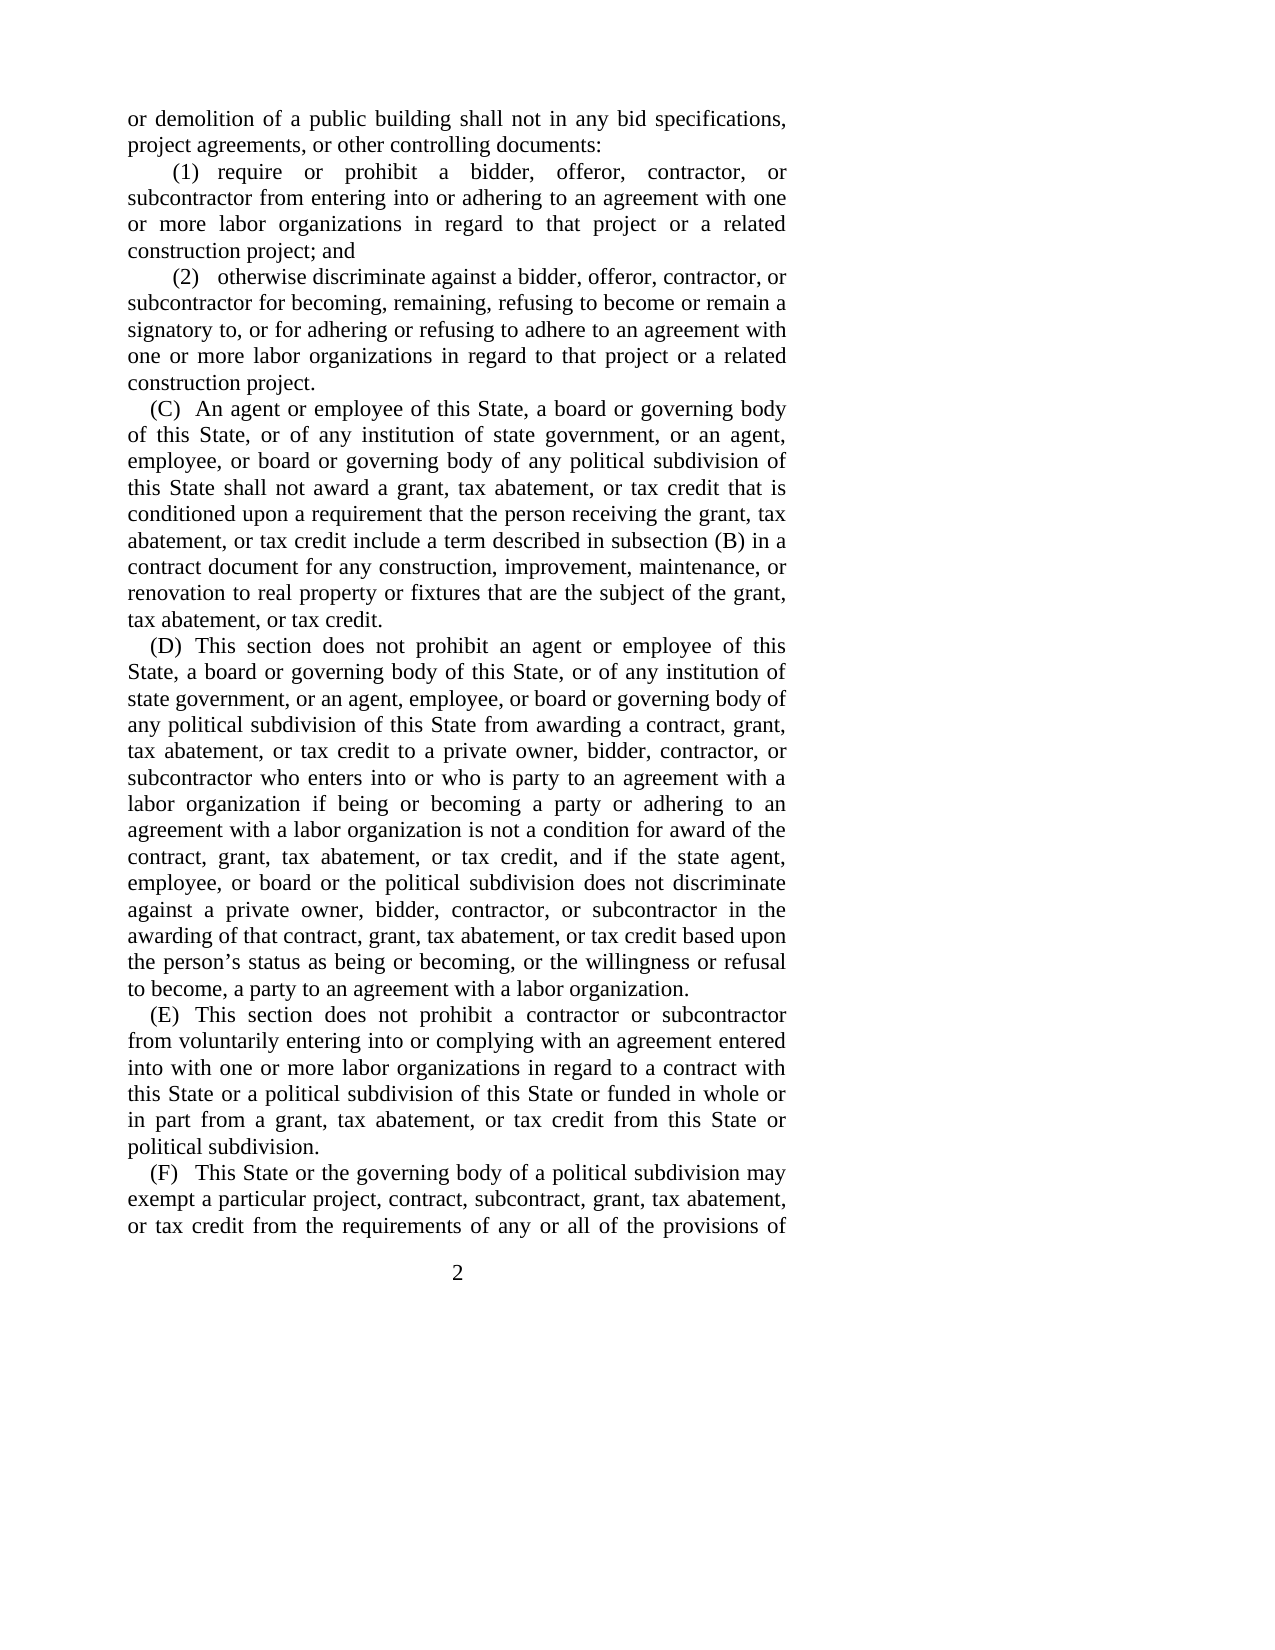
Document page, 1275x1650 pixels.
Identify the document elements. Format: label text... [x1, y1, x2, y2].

text (2) otherwise discriminate against a bidder, offeror, contractor, or subcontractor for becoming, remaining, refusing to become or remain a signatory to, or for adhering or refusing to adhere to an agreement with one or more labor organizations in regard to that project or a related construction project. [127, 263, 787, 395]
text (1) require or prohibit a bidder, offeror, contractor, or subcontractor from entering into or adhering to an agreement with one or more labor organizations in regard to that project or a related construction project; and [127, 158, 787, 263]
text (D) This section does not prohibit an agent or employee of this State, a board or governing body of this State, or of any institution of state government, or an agent, employee, or board or governing body of any political subdivision of this State from awarding a contract, grant, tax abatement, or tax credit to a private owner, bidder, contractor, or subcontractor who enters into or who is party to an agreement with a labor organization if being or becoming a party or adhering to an agreement with a labor organization is not a condition for award of the contract, grant, tax abatement, or tax credit, and if the state agent, employee, or board or the political subdivision does not discriminate against a private owner, bidder, contractor, or subcontractor in the awarding of that contract, grant, tax abatement, or tax credit based upon the person’s status as being or becoming, or the willingness or refusal to become, a party to an agreement with a labor organization. [127, 632, 787, 1001]
text (E) This section does not prohibit a contractor or subcontractor from voluntarily entering into or complying with an agreement entered into with one or more labor organizations in regard to a contract with this State or a political subdivision of this State or funded in whole or in part from a grant, tax abatement, or tax credit from this State or political subdivision. [127, 1001, 787, 1159]
text (C) An agent or employee of this State, a board or governing body of this State, or of any institution of state government, or an agent, employee, or board or governing body of any political subdivision of this State shall not award a grant, tax abatement, or tax credit that is conditioned upon a requirement that the person receiving the grant, tax abatement, or tax credit include a term described in subsection (B) in a contract document for any construction, improvement, maintenance, or renovation to real property or fixtures that are the subject of the grant, tax abatement, or tax credit. [127, 395, 787, 632]
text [127, 1159, 787, 1238]
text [127, 105, 787, 158]
